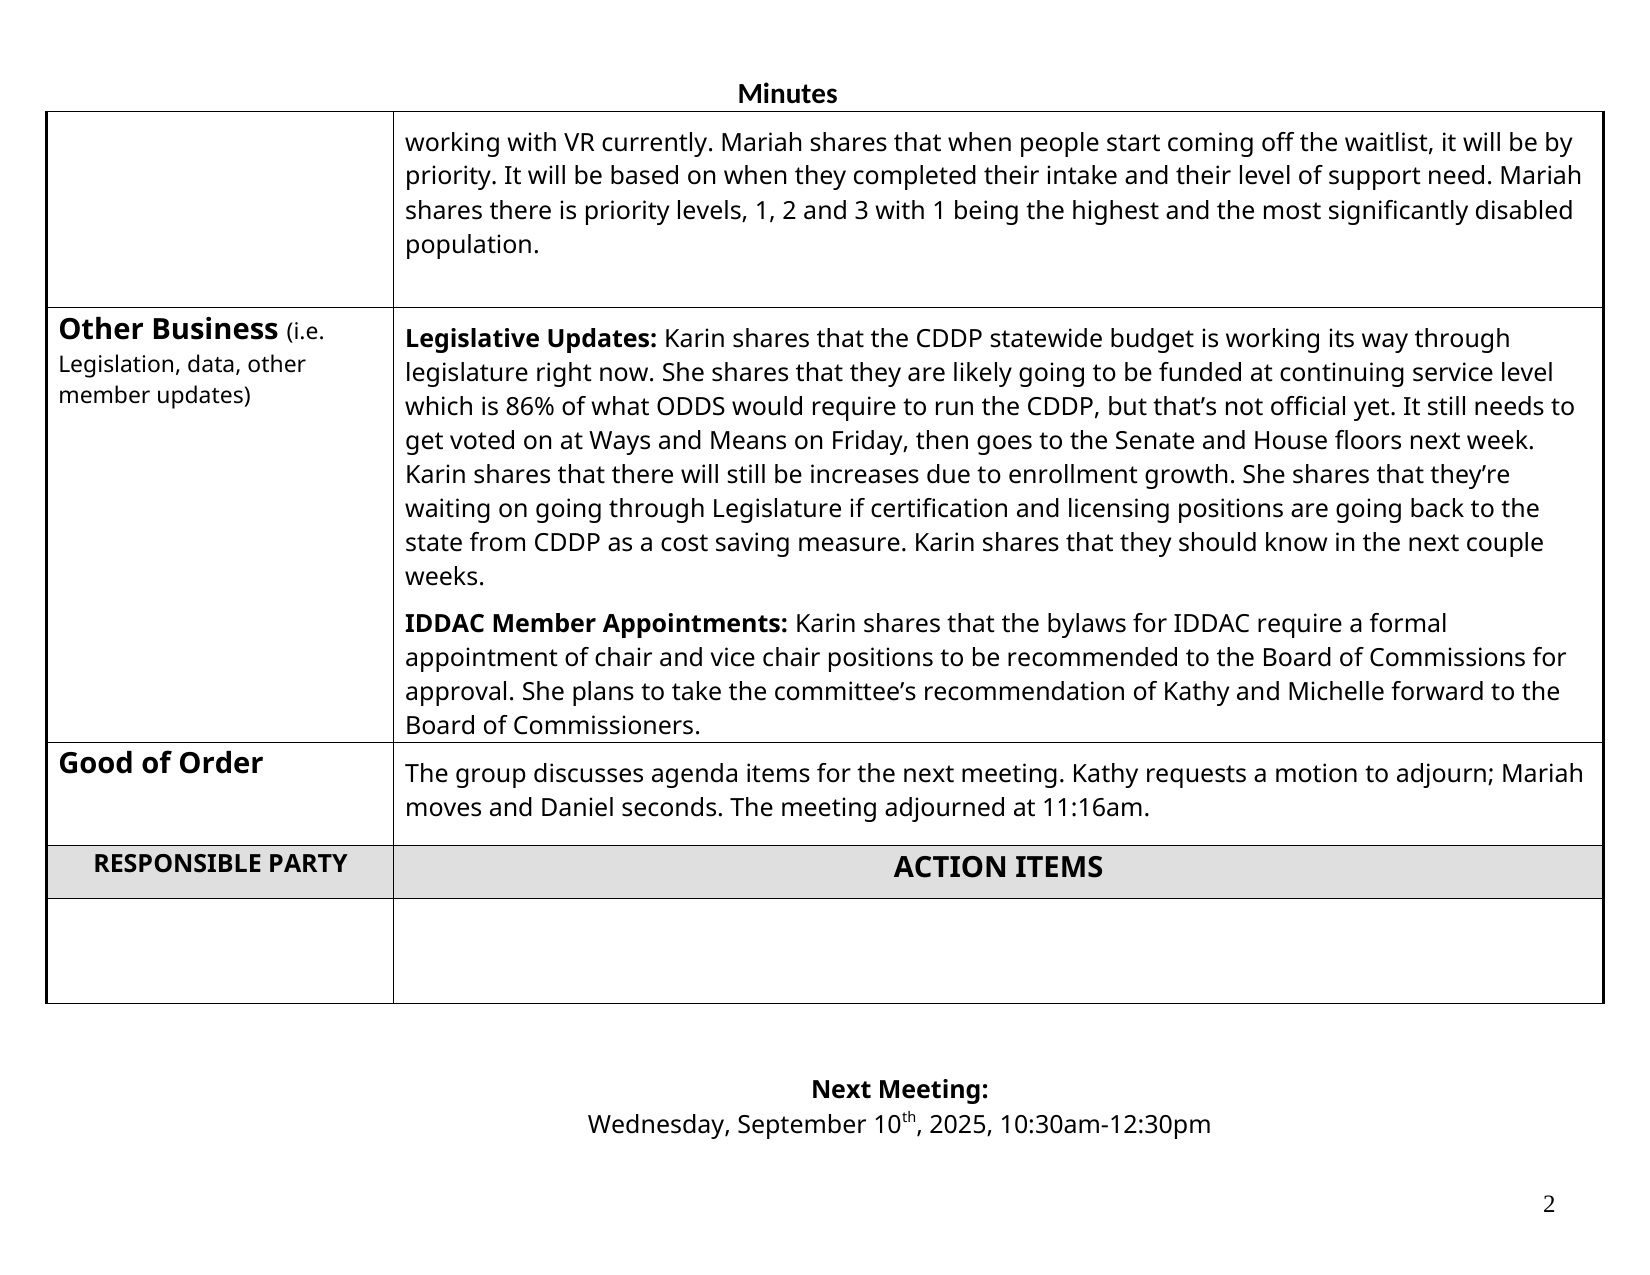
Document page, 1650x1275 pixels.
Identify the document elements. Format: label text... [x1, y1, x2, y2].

table_cell Legislative Updates: Karin shares that the CDDP statewide budget is working its way through legislature right now. She shares that they are likely going to be funded at continuing service level which is 86% of what ODDS would require to run the CDDP, but that’s not official yet. It still needs to get voted on at Ways and Means on Friday, then goes to the Senate and House floors next week. Karin shares that there will still be increases due to enrollment growth. She shares that they’re waiting on going through Legislature if certification and licensing positions are going back to the state from CDDP as a cost saving measure. Karin shares that they should know in the next couple weeks. IDDAC Member Appointments: Karin shares that the bylaws for IDDAC require a formal appointment of chair and vice chair positions to be recommended to the Board of Commissions for approval. She plans to take the committee’s recommendation of Kathy and Michelle forward to the Board of Commissioners. [394, 308, 1602, 742]
table_cell RESPONSIBLE PARTY [48, 846, 393, 898]
table_cell [48, 899, 393, 1003]
table_cell [394, 899, 1602, 1003]
table_cell Other Business (i.e. Legislation, data, other member updates) [48, 308, 393, 742]
table_cell The group discusses agenda items for the next meeting. Kathy requests a motion to adjourn; Mariah moves and Daniel seconds. The meeting adjourned at 11:16am. [394, 743, 1602, 845]
text Next Meeting: [244, 1072, 1556, 1106]
table_cell Good of Order [48, 743, 393, 845]
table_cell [394, 112, 1602, 307]
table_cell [48, 112, 393, 307]
text Wednesday, September 10th, 2025, 10:30am-12:30pm [244, 1106, 1556, 1140]
table_cell ACTION ITEMS [394, 846, 1602, 898]
